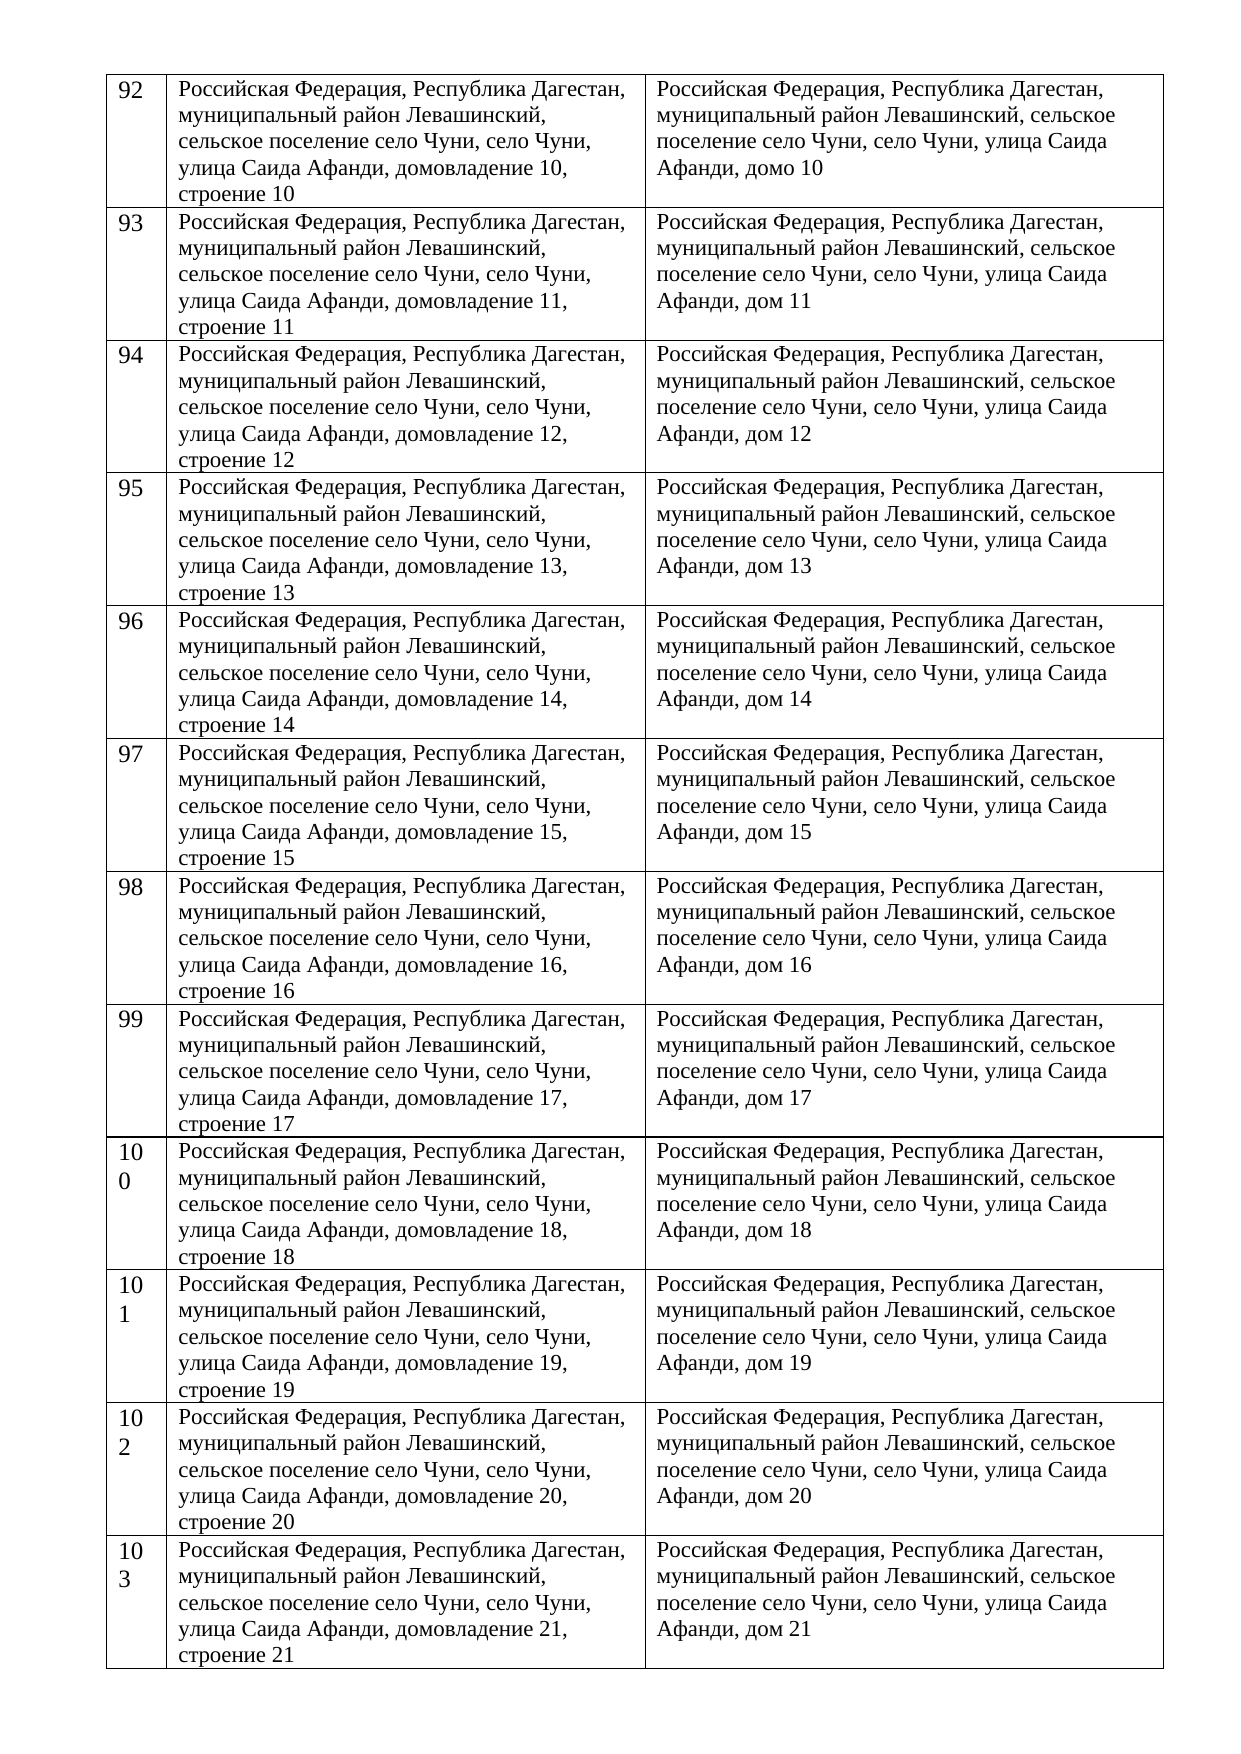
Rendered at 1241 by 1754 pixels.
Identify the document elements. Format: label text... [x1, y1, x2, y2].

table_cell Российская Федерация, Республика Дагестан, муниципальный район Левашинский, сельское поселение село Чуни, село Чуни, улица Саида Афанди, дом 17 [646, 1005, 1163, 1136]
table_cell Российская Федерация, Республика Дагестан, муниципальный район Левашинский, сельское поселение село Чуни, село Чуни, улица Саида Афанди, домовладение 18, строение 18 [167, 1138, 645, 1269]
table_cell 97 [107, 739, 166, 871]
table_cell Российская Федерация, Республика Дагестан, муниципальный район Левашинский, сельское поселение село Чуни, село Чуни, улица Саида Афанди, домовладение 11, строение 11 [167, 208, 645, 339]
table_cell 102 [107, 1403, 166, 1535]
table_cell 101 [107, 1270, 166, 1402]
table_cell Российская Федерация, Республика Дагестан, муниципальный район Левашинский, сельское поселение село Чуни, село Чуни, улица Саида Афанди, домовладение 14, строение 14 [167, 606, 645, 738]
table_cell Российская Федерация, Республика Дагестан, муниципальный район Левашинский, сельское поселение село Чуни, село Чуни, улица Саида Афанди, дом 19 [646, 1270, 1163, 1402]
table_cell Российская Федерация, Республика Дагестан, муниципальный район Левашинский, сельское поселение село Чуни, село Чуни, улица Саида Афанди, дом 21 [646, 1536, 1163, 1668]
table_cell Российская Федерация, Республика Дагестан, муниципальный район Левашинский, сельское поселение село Чуни, село Чуни, улица Саида Афанди, дом 15 [646, 739, 1163, 871]
table_cell Российская Федерация, Республика Дагестан, муниципальный район Левашинский, сельское поселение село Чуни, село Чуни, улица Саида Афанди, домовладение 12, строение 12 [167, 341, 645, 472]
table_cell Российская Федерация, Республика Дагестан, муниципальный район Левашинский, сельское поселение село Чуни, село Чуни, улица Саида Афанди, дом 12 [646, 341, 1163, 472]
table_cell 94 [107, 341, 166, 472]
table_cell Российская Федерация, Республика Дагестан, муниципальный район Левашинский, сельское поселение село Чуни, село Чуни, улица Саида Афанди, домовладение 19, строение 19 [167, 1270, 645, 1402]
table_cell Российская Федерация, Республика Дагестан, муниципальный район Левашинский, сельское поселение село Чуни, село Чуни, улица Саида Афанди, домовладение 21, строение 21 [167, 1536, 645, 1668]
table_cell 98 [107, 872, 166, 1003]
table_cell Российская Федерация, Республика Дагестан, муниципальный район Левашинский, сельское поселение село Чуни, село Чуни, улица Саида Афанди, дом 16 [646, 872, 1163, 1003]
table_cell Российская Федерация, Республика Дагестан, муниципальный район Левашинский, сельское поселение село Чуни, село Чуни, улица Саида Афанди, домо 10 [646, 75, 1163, 207]
table_cell 103 [107, 1536, 166, 1668]
table_cell Российская Федерация, Республика Дагестан, муниципальный район Левашинский, сельское поселение село Чуни, село Чуни, улица Саида Афанди, дом 18 [646, 1138, 1163, 1269]
table_cell 93 [107, 208, 166, 339]
table_cell 95 [107, 473, 166, 605]
table_cell Российская Федерация, Республика Дагестан, муниципальный район Левашинский, сельское поселение село Чуни, село Чуни, улица Саида Афанди, домовладение 20, строение 20 [167, 1403, 645, 1535]
table_cell Российская Федерация, Республика Дагестан, муниципальный район Левашинский, сельское поселение село Чуни, село Чуни, улица Саида Афанди, домовладение 17, строение 17 [167, 1005, 645, 1136]
table_cell Российская Федерация, Республика Дагестан, муниципальный район Левашинский, сельское поселение село Чуни, село Чуни, улица Саида Афанди, домовладение 16, строение 16 [167, 872, 645, 1003]
table_cell 96 [107, 606, 166, 738]
table_cell Российская Федерация, Республика Дагестан, муниципальный район Левашинский, сельское поселение село Чуни, село Чуни, улица Саида Афанди, домовладение 15, строение 15 [167, 739, 645, 871]
table_cell 92 [107, 75, 166, 207]
table_cell 99 [107, 1005, 166, 1136]
table_cell Российская Федерация, Республика Дагестан, муниципальный район Левашинский, сельское поселение село Чуни, село Чуни, улица Саида Афанди, дом 14 [646, 606, 1163, 738]
table_cell Российская Федерация, Республика Дагестан, муниципальный район Левашинский, сельское поселение село Чуни, село Чуни, улица Саида Афанди, дом 20 [646, 1403, 1163, 1535]
table_cell Российская Федерация, Республика Дагестан, муниципальный район Левашинский, сельское поселение село Чуни, село Чуни, улица Саида Афанди, дом 11 [646, 208, 1163, 339]
table_cell Российская Федерация, Республика Дагестан, муниципальный район Левашинский, сельское поселение село Чуни, село Чуни, улица Саида Афанди, домовладение 13, строение 13 [167, 473, 645, 605]
table_cell 100 [107, 1138, 166, 1269]
table_cell Российская Федерация, Республика Дагестан, муниципальный район Левашинский, сельское поселение село Чуни, село Чуни, улица Саида Афанди, домовладение 10, строение 10 [167, 75, 645, 207]
table_cell Российская Федерация, Республика Дагестан, муниципальный район Левашинский, сельское поселение село Чуни, село Чуни, улица Саида Афанди, дом 13 [646, 473, 1163, 605]
